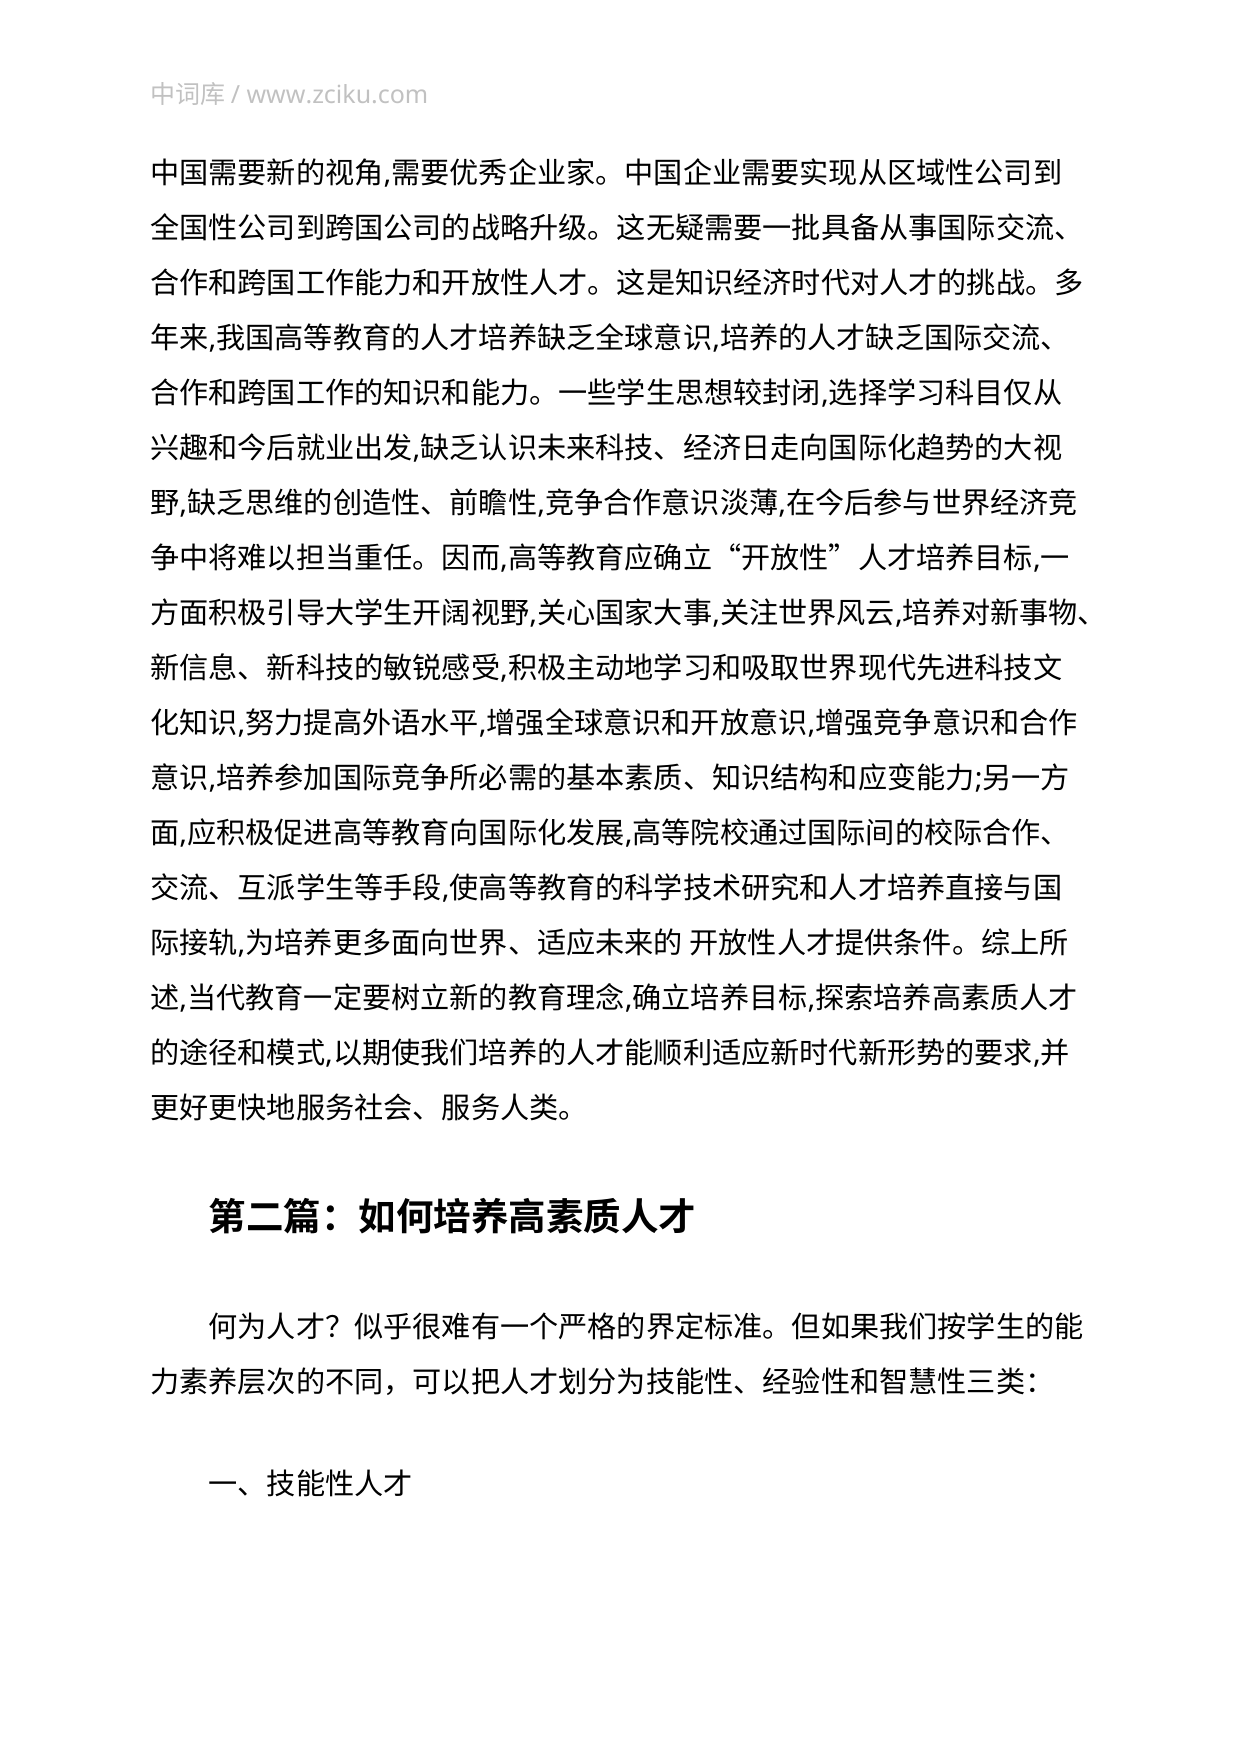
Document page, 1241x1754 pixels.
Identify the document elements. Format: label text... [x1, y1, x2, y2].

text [150, 150, 1090, 1127]
text 一、技能性人才 [150, 1461, 1090, 1503]
text 何为人才？似乎很难有一个严格的界定标准。但如果我们按学生的能力素养层次的不同，可以把人才划分为技能性、经验性和智慧性三类： [150, 1304, 1090, 1401]
text 第二篇：如何培养高素质人才 [150, 1187, 1090, 1241]
